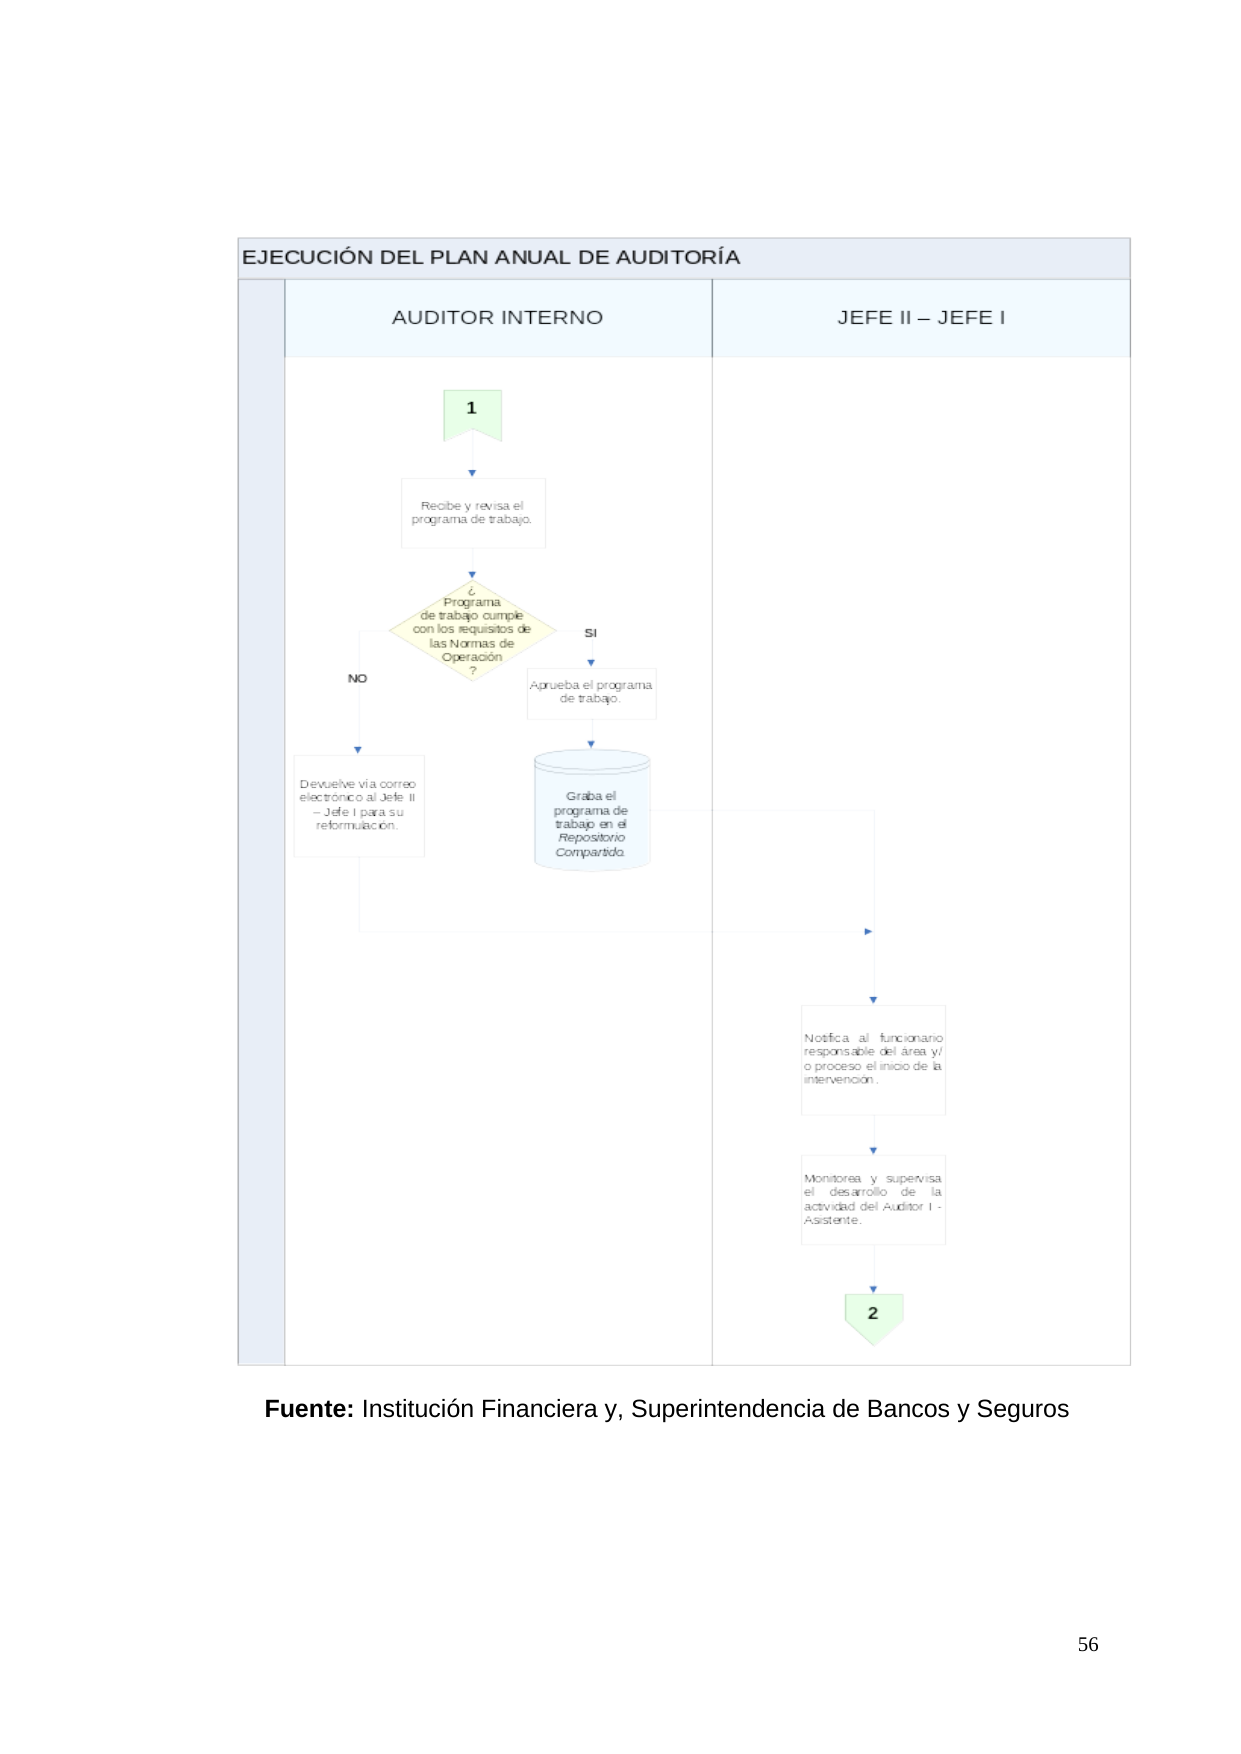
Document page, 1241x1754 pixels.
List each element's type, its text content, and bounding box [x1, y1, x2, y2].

text Fuente: Institución Financiera y, Superintendencia de Bancos y Seguros [236, 1365, 1098, 1423]
